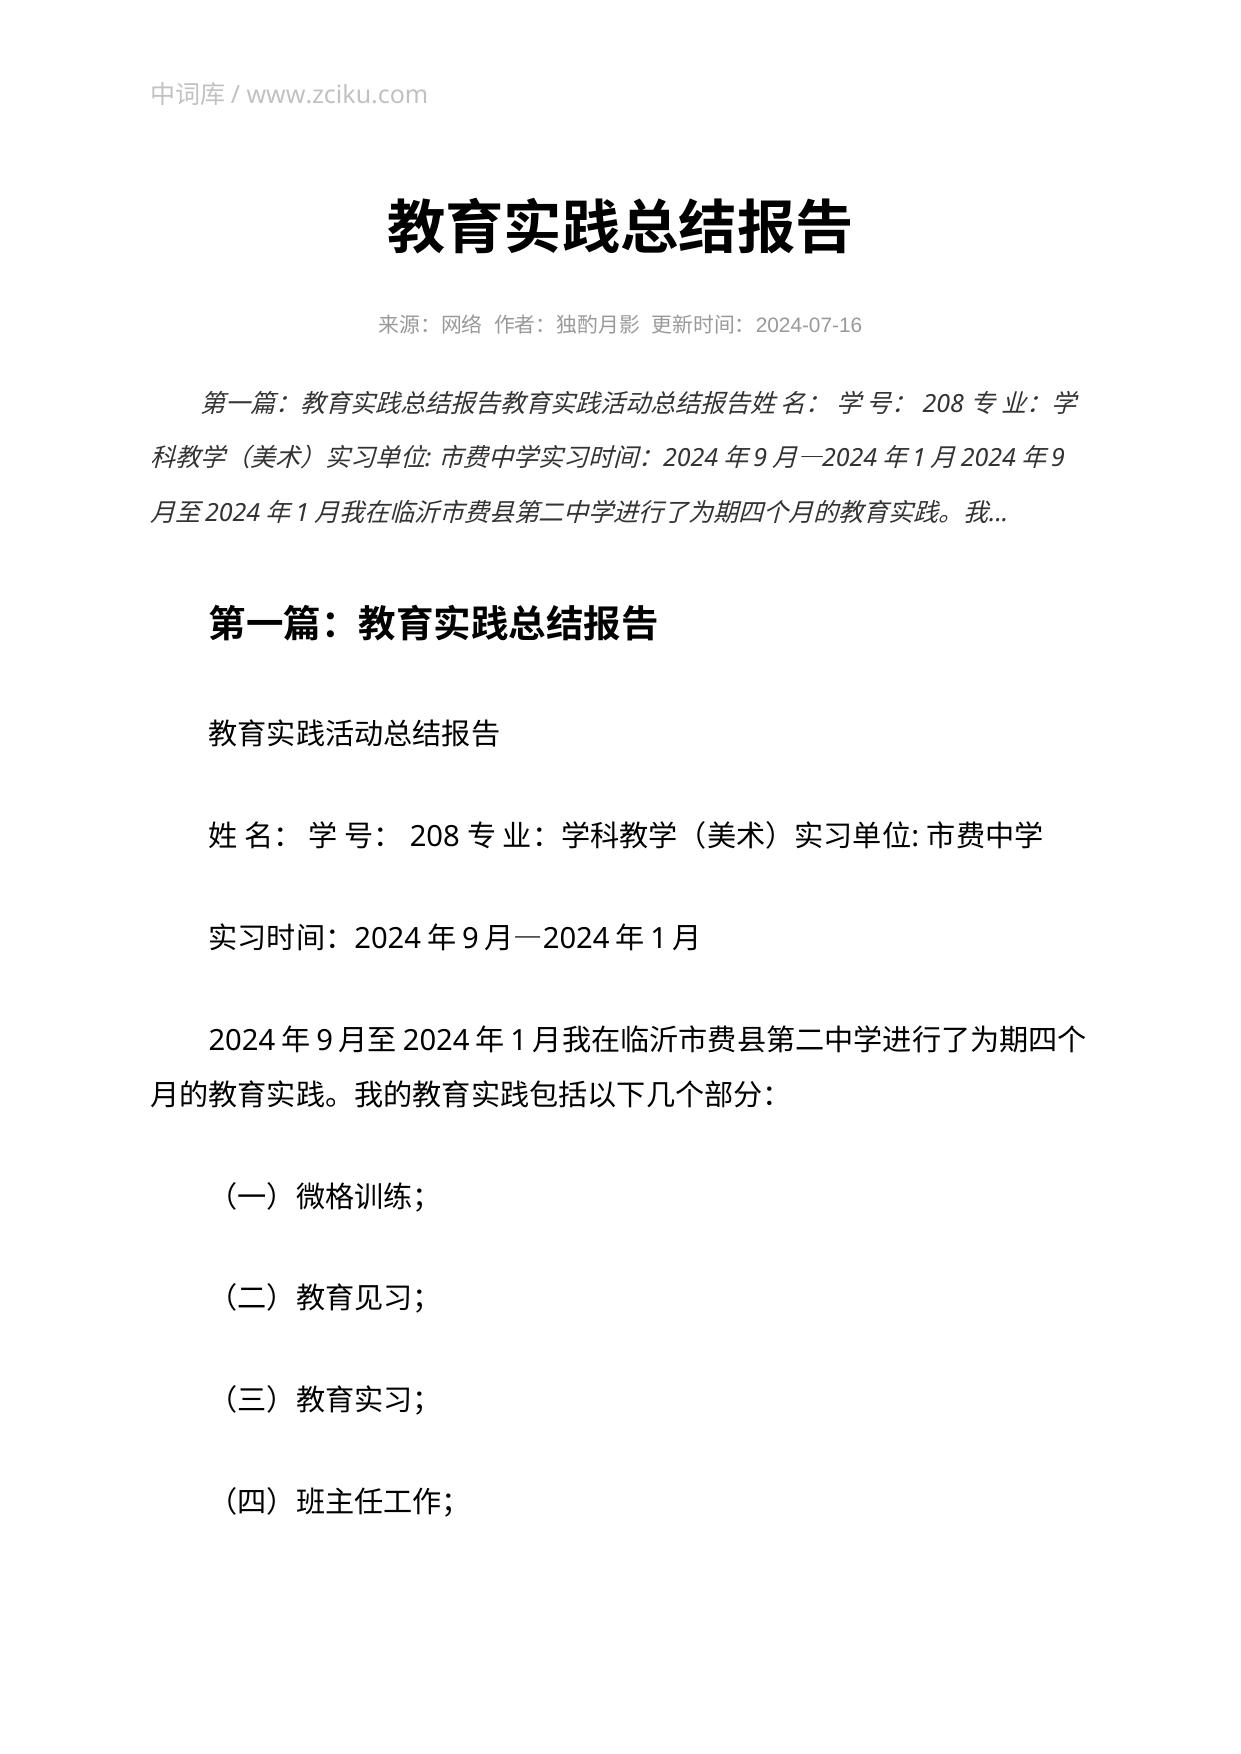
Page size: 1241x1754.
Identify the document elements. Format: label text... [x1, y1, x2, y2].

text （三）教育实习； [150, 1377, 1090, 1419]
text （一）微格训练； [150, 1173, 1090, 1216]
text 来源：网络 作者：独酌月影 更新时间：2024-07-16 [150, 313, 1090, 337]
text 2024年9月至2024年1月我在临沂市费县第二中学进行了为期四个月的教育实践。我的教育实践包括以下几个部分： [150, 1017, 1090, 1114]
text 教育实践活动总结报告 [150, 711, 1090, 753]
text 第一篇：教育实践总结报告 [150, 593, 1090, 648]
subtitle 教育实践总结报告 [150, 181, 1090, 266]
text 姓 名： 学 号： 208 专 业：学科教学（美术）实习单位: 市费中学 [150, 813, 1090, 855]
text 第一篇：教育实践总结报告教育实践活动总结报告姓 名： 学 号： 208 专 业：学科教学（美术）实习单位: 市费中学实习时间：2024年9月—2024年1月2024年9月至2024年1月我在临沂市费县第二中学进行了为期四个月的教育实践。我... [150, 383, 1090, 528]
text （四）班主任工作； [150, 1479, 1090, 1521]
text （二）教育见习； [150, 1275, 1090, 1317]
text 实习时间：2024年9月—2024年1月 [150, 914, 1090, 957]
